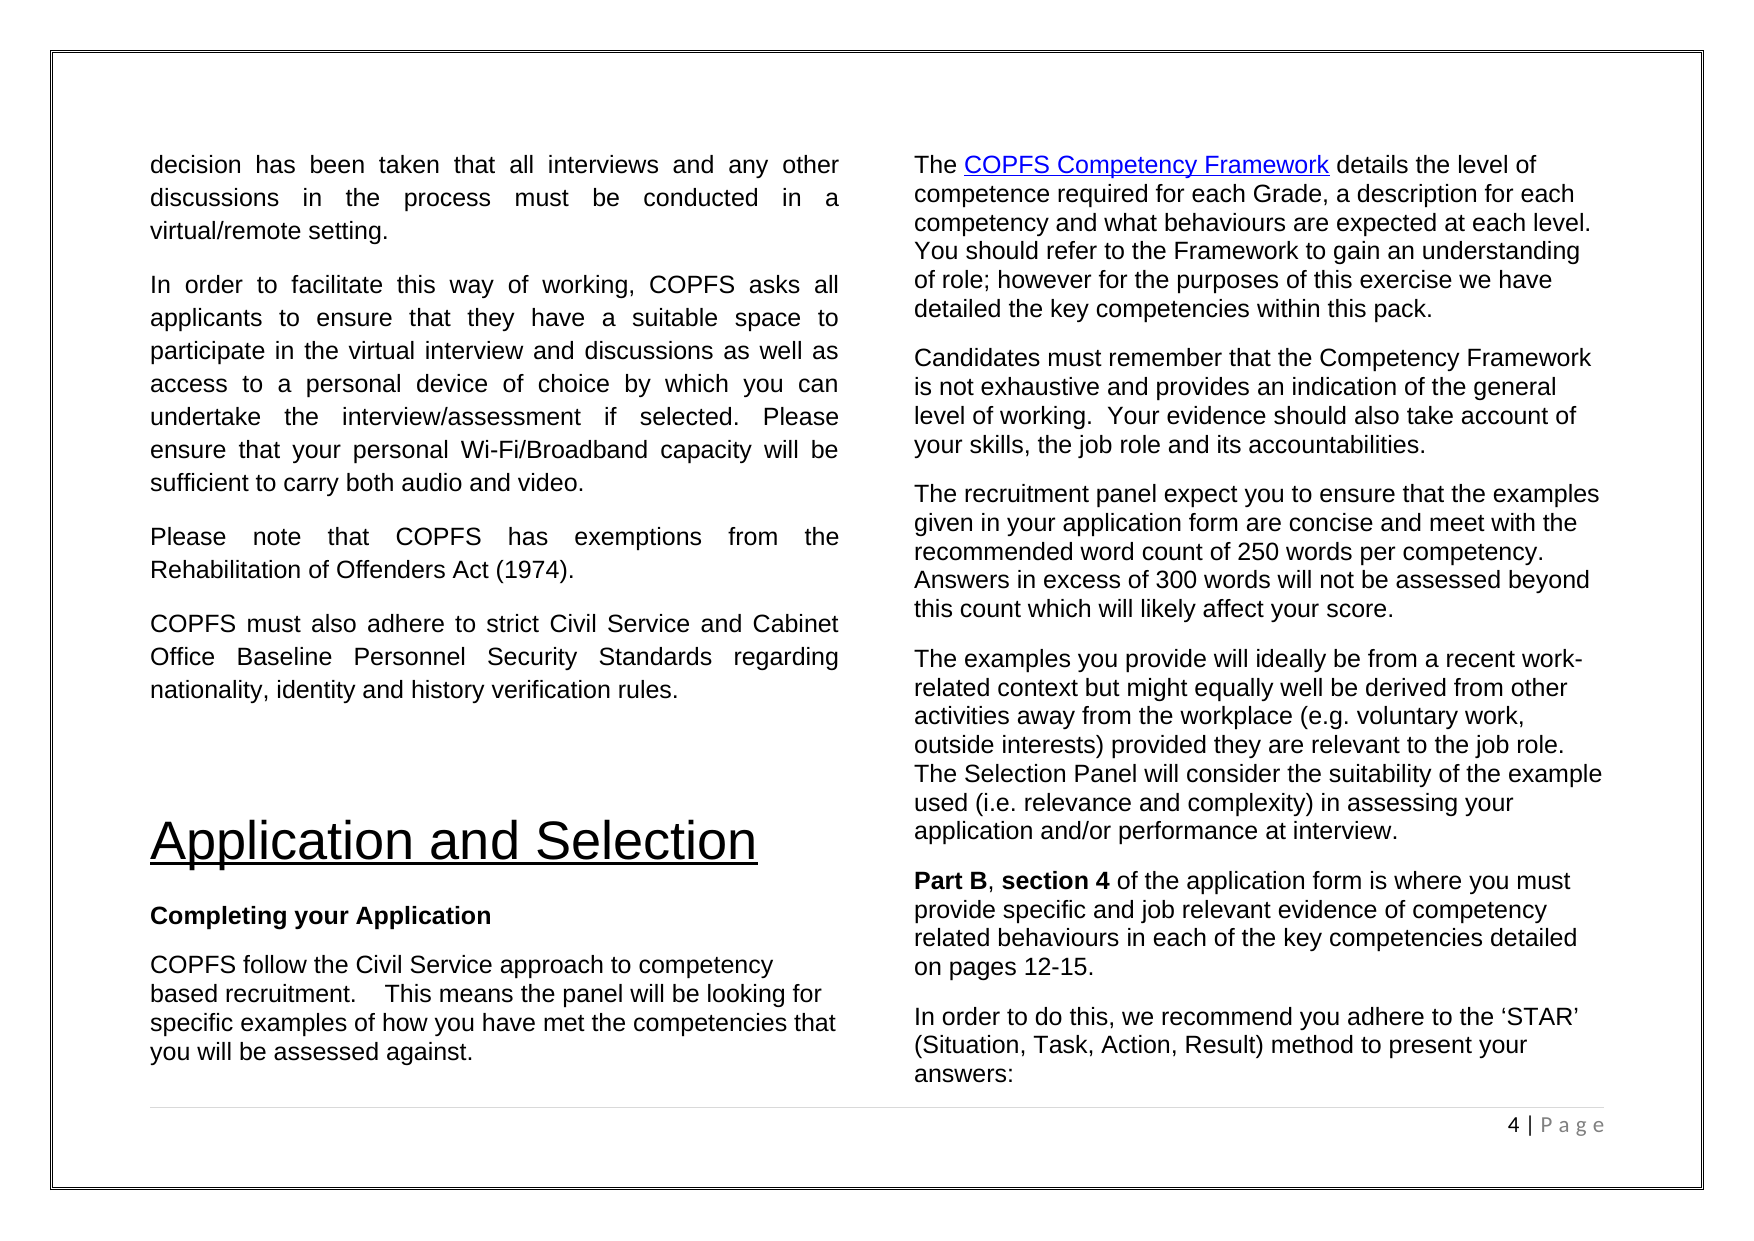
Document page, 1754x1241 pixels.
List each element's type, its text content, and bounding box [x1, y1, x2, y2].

text Please note that COPFS has exemptions from the Rehabilitation of Offenders Act (1974). [150, 522, 840, 584]
text The examples you provide will ideally be from a recent work-related context but might equally well be derived from other activities away from the workplace (e.g. voluntary work, outside interests) provided they are relevant to the job role. The Selection Panel will consider the suitability of the example used (i.e. relevance and complexity) in assessing your application and/or performance at interview. [914, 644, 1604, 845]
text COPFS must also adhere to strict Civil Service and Cabinet Office Baseline Personnel Security Standards regarding nationality, identity and history verification rules. [150, 609, 840, 703]
text Part B, section 4 of the application form is where you must provide specific and job relevant evidence of competency related behaviours in each of the key competencies detailed on pages 12-15. [914, 866, 1604, 981]
text Application and Selection [150, 808, 840, 871]
text In order to do this, we recommend you adhere to the ‘STAR’ (Situation, Task, Action, Result) method to present your answers: [914, 1002, 1604, 1088]
text In order to facilitate this way of working, COPFS asks all applicants to ensure that they have a suitable space to participate in the virtual interview and discussions as well as access to a personal device of choice by which you can undertake the interview/assessment if selected. Please ensure that your personal Wi-Fi/Broadband capacity will be sufficient to carry both audio and video. [150, 270, 840, 497]
text Completing your Application [150, 901, 840, 929]
text COPFS follow the Civil Service approach to competency based recruitment. This means the panel will be looking for specific examples of how you have met the competencies that you will be assessed against. [150, 950, 840, 1065]
text The COPFS Competency Framework details the level of competence required for each Grade, a description for each competency and what behaviours are expected at each level. You should refer to the Framework to gain an understanding of role; however for the purposes of this exercise we have detailed the key competencies within this pack. [914, 150, 1604, 322]
text Candidates must remember that the Competency Framework is not exhaustive and provides an indication of the general level of working. Your evidence should also take account of your skills, the job role and its accountabilities. [914, 343, 1604, 458]
text The recruitment panel expect you to ensure that the examples given in your application form are concise and meet with the recommended word count of 250 words per competency. Answers in excess of 300 words will not be assessed beyond this count which will likely affect your score. [914, 479, 1604, 623]
